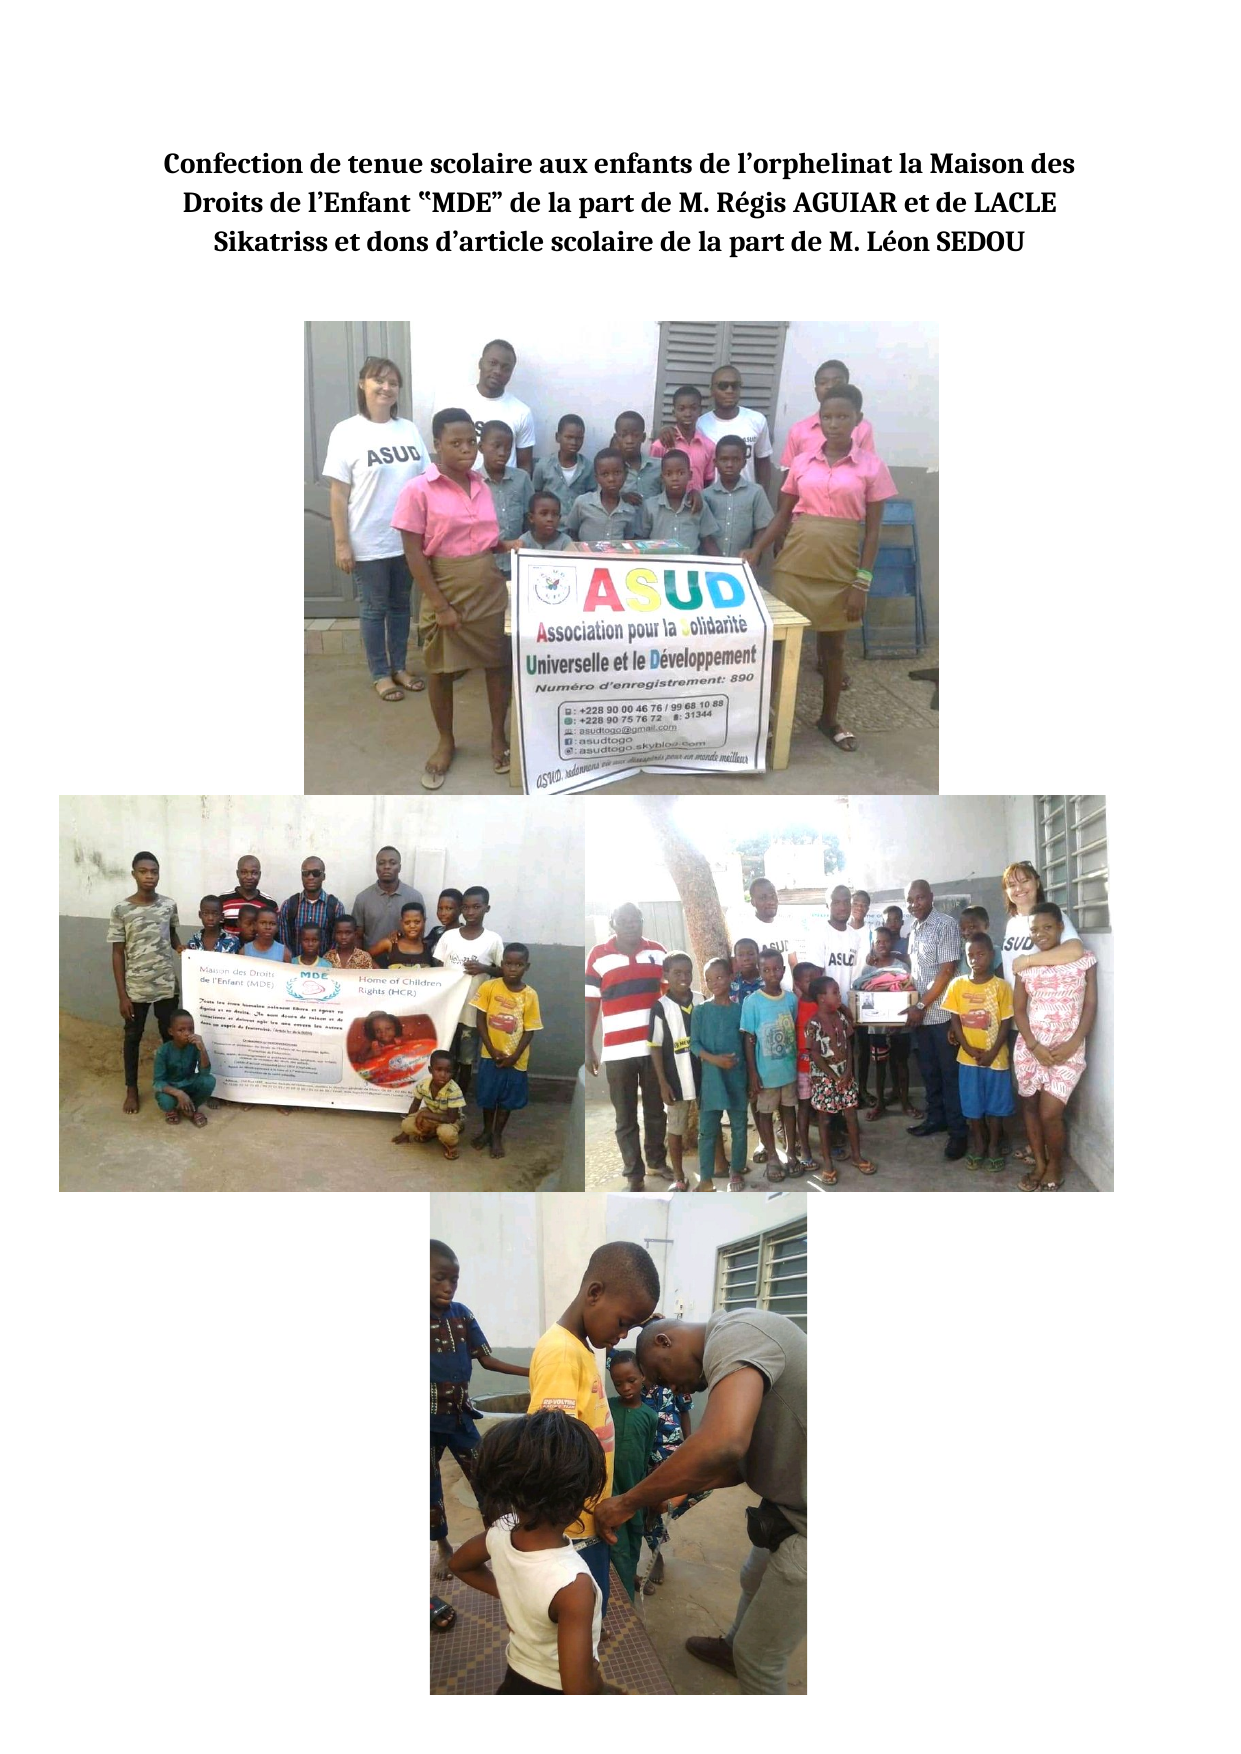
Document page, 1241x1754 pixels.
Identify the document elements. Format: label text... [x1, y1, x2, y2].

picture [59, 321, 1114, 1695]
text Confection de tenue scolaire aux enfants de l’orphelinat la Maison des Droits de l’Enfant ‟MDE” de la part de M. Régis AGUIAR et de LACLE Sikatriss et dons d’article scolaire de la part de M. Léon SEDOU [148, 148, 1093, 258]
